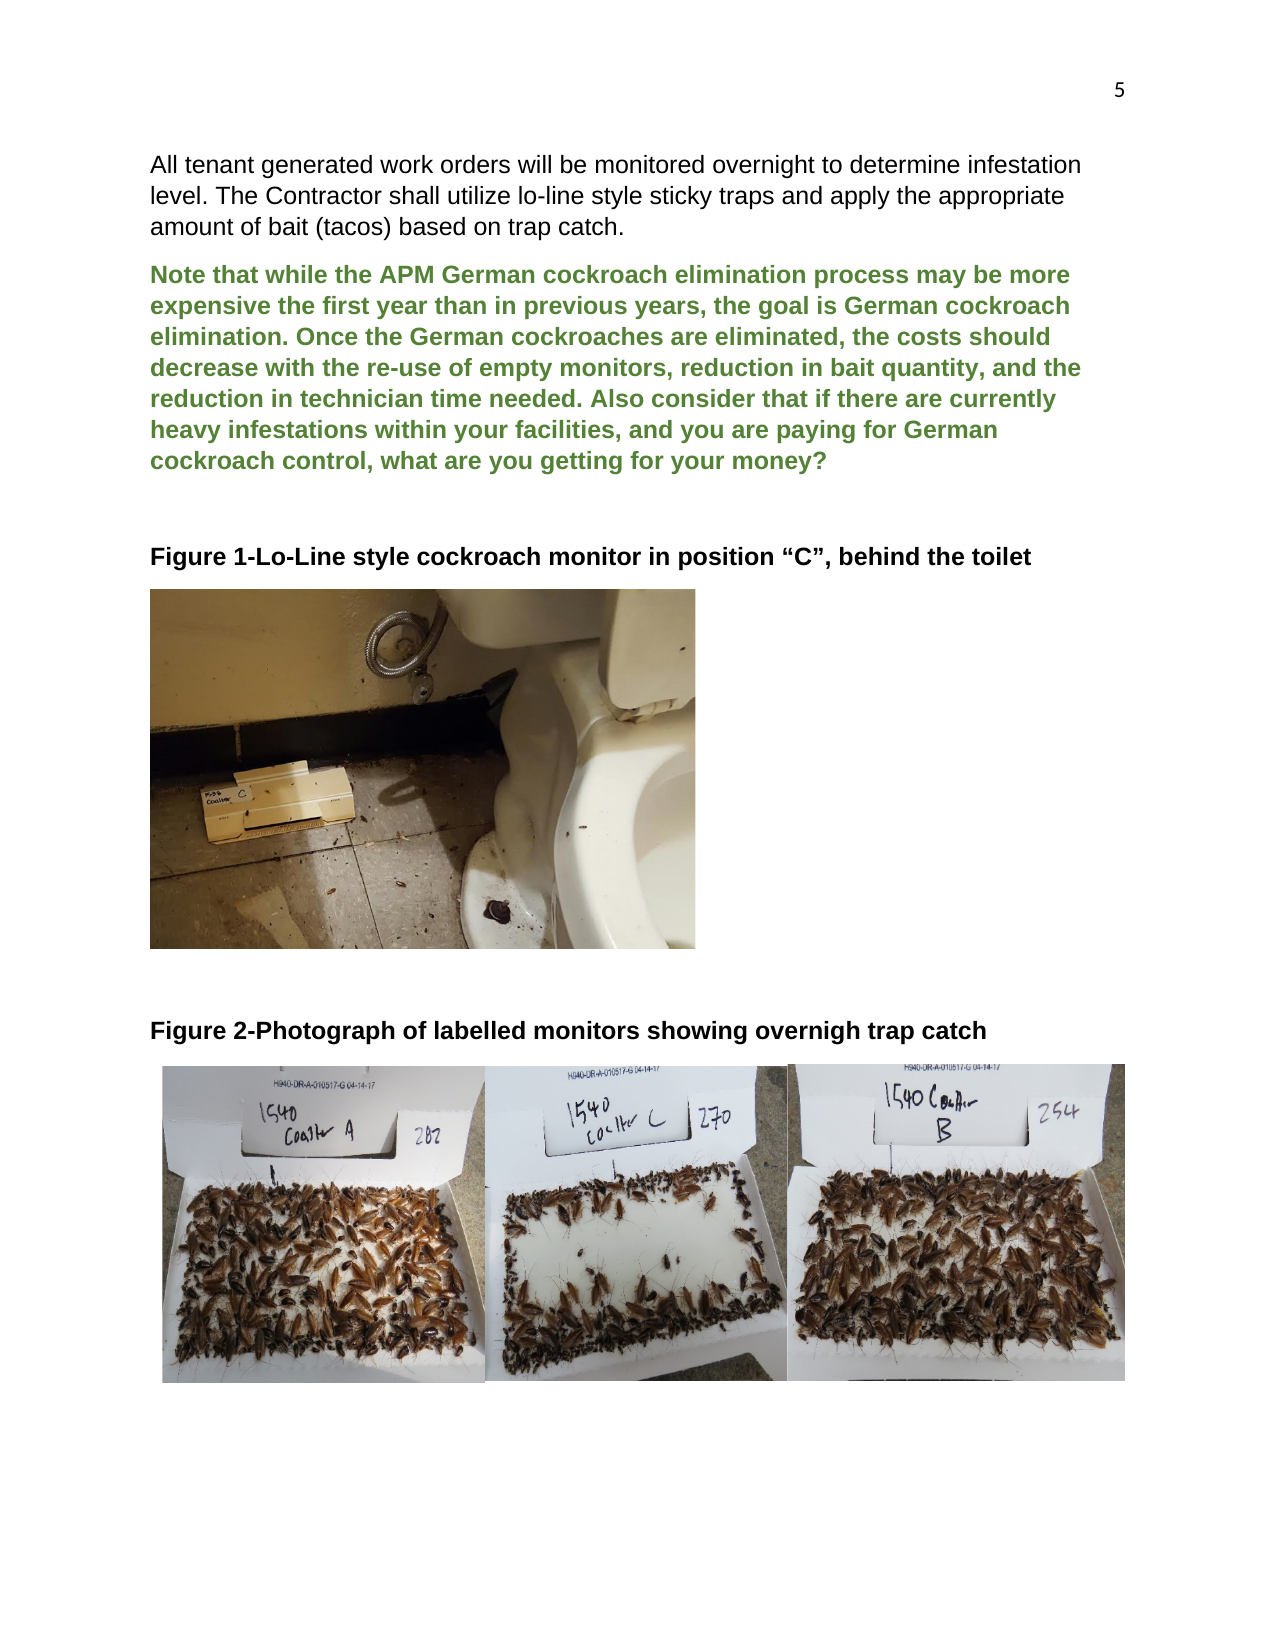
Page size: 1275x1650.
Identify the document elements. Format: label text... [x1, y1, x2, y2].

picture [150, 589, 696, 949]
picture [162, 1064, 1125, 1383]
text All tenant generated work orders will be monitored overnight to determine infestation level. The Contractor shall utilize lo-line style sticky traps and apply the appropriate amount of bait (tacos) based on trap catch. [150, 150, 1125, 241]
text Figure 2-Photograph of labelled monitors showing overnigh trap catch [150, 1016, 1125, 1044]
text Figure 1-Lo-Line style cockroach monitor in position “C”, behind the toilet [150, 541, 1125, 570]
text Note that while the APM German cockroach elimination process may be more expensive the first year than in previous years, the goal is German cockroach elimination. Once the German cockroaches are eliminated, the costs should decrease with the re-use of empty monitors, reduction in bait quantity, and the reduction in technician time needed. Also consider that if there are currently heavy infestations within your facilities, and you are paying for German cockroach control, what are you getting for your money? [150, 260, 1125, 475]
